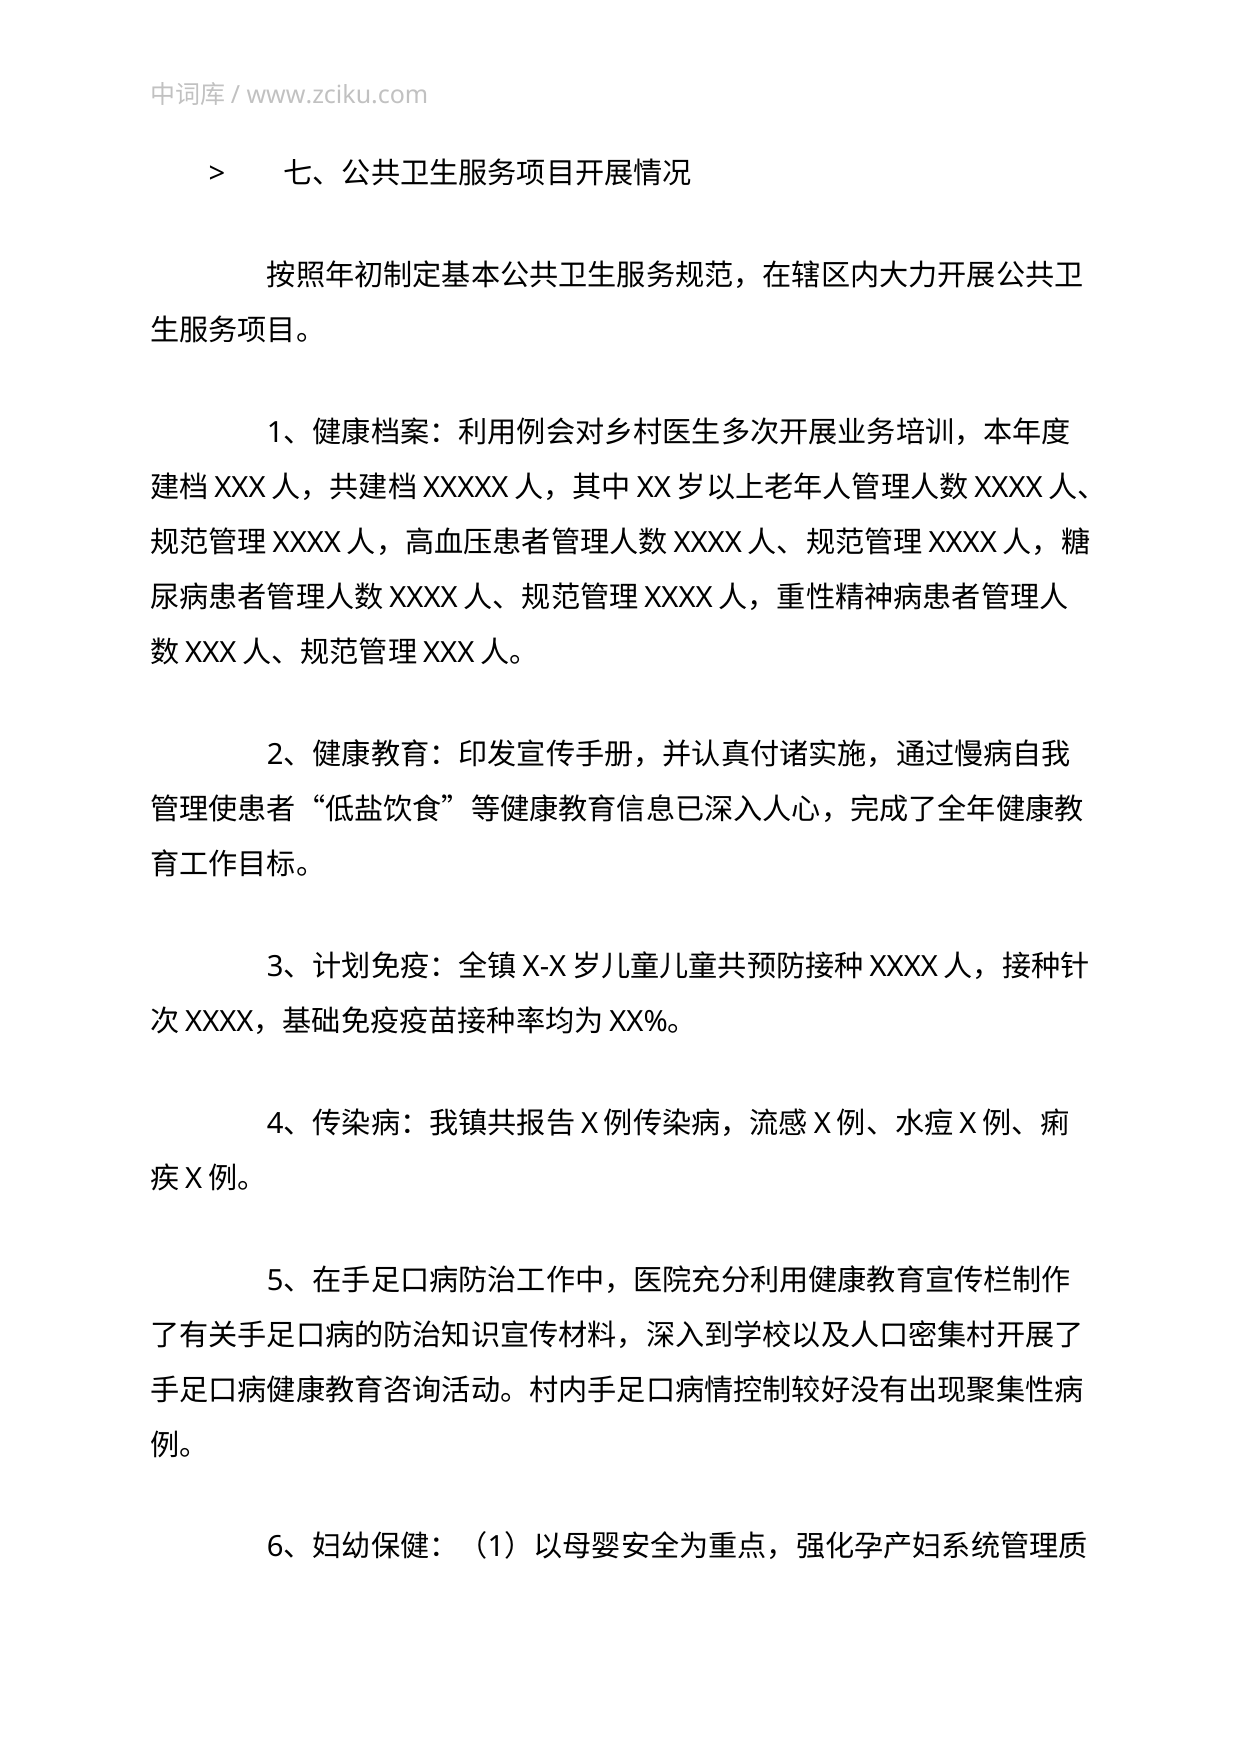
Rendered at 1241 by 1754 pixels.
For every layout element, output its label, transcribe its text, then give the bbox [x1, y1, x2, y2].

text 3、计划免疫：全镇X-X岁儿童儿童共预防接种XXXX人，接种针次XXXX，基础免疫疫苗接种率均为XX%。 [150, 942, 1090, 1040]
text > 七、公共卫生服务项目开展情况 [150, 150, 1090, 192]
text 1、健康档案：利用例会对乡村医生多次开展业务培训，本年度建档XXX人，共建档XXXXX人，其中XX岁以上老年人管理人数XXXX人、规范管理XXXX人，高血压患者管理人数XXXX人、规范管理XXXX人，糖尿病患者管理人数XXXX人、规范管理XXXX人，重性精神病患者管理人数XXX人、规范管理XXX人。 [150, 409, 1090, 671]
text 按照年初制定基本公共卫生服务规范，在辖区内大力开展公共卫生服务项目。 [150, 252, 1090, 349]
text 5、在手足口病防治工作中，医院充分利用健康教育宣传栏制作了有关手足口病的防治知识宣传材料，深入到学校以及人口密集村开展了手足口病健康教育咨询活动。村内手足口病情控制较好没有出现聚集性病例。 [150, 1256, 1090, 1463]
text 2、健康教育：印发宣传手册，并认真付诸实施，通过慢病自我管理使患者“低盐饮食”等健康教育信息已深入人心，完成了全年健康教育工作目标。 [150, 731, 1090, 883]
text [150, 1523, 1090, 1565]
text 4、传染病：我镇共报告X例传染病，流感X例、水痘X例、痢疾X例。 [150, 1099, 1090, 1197]
